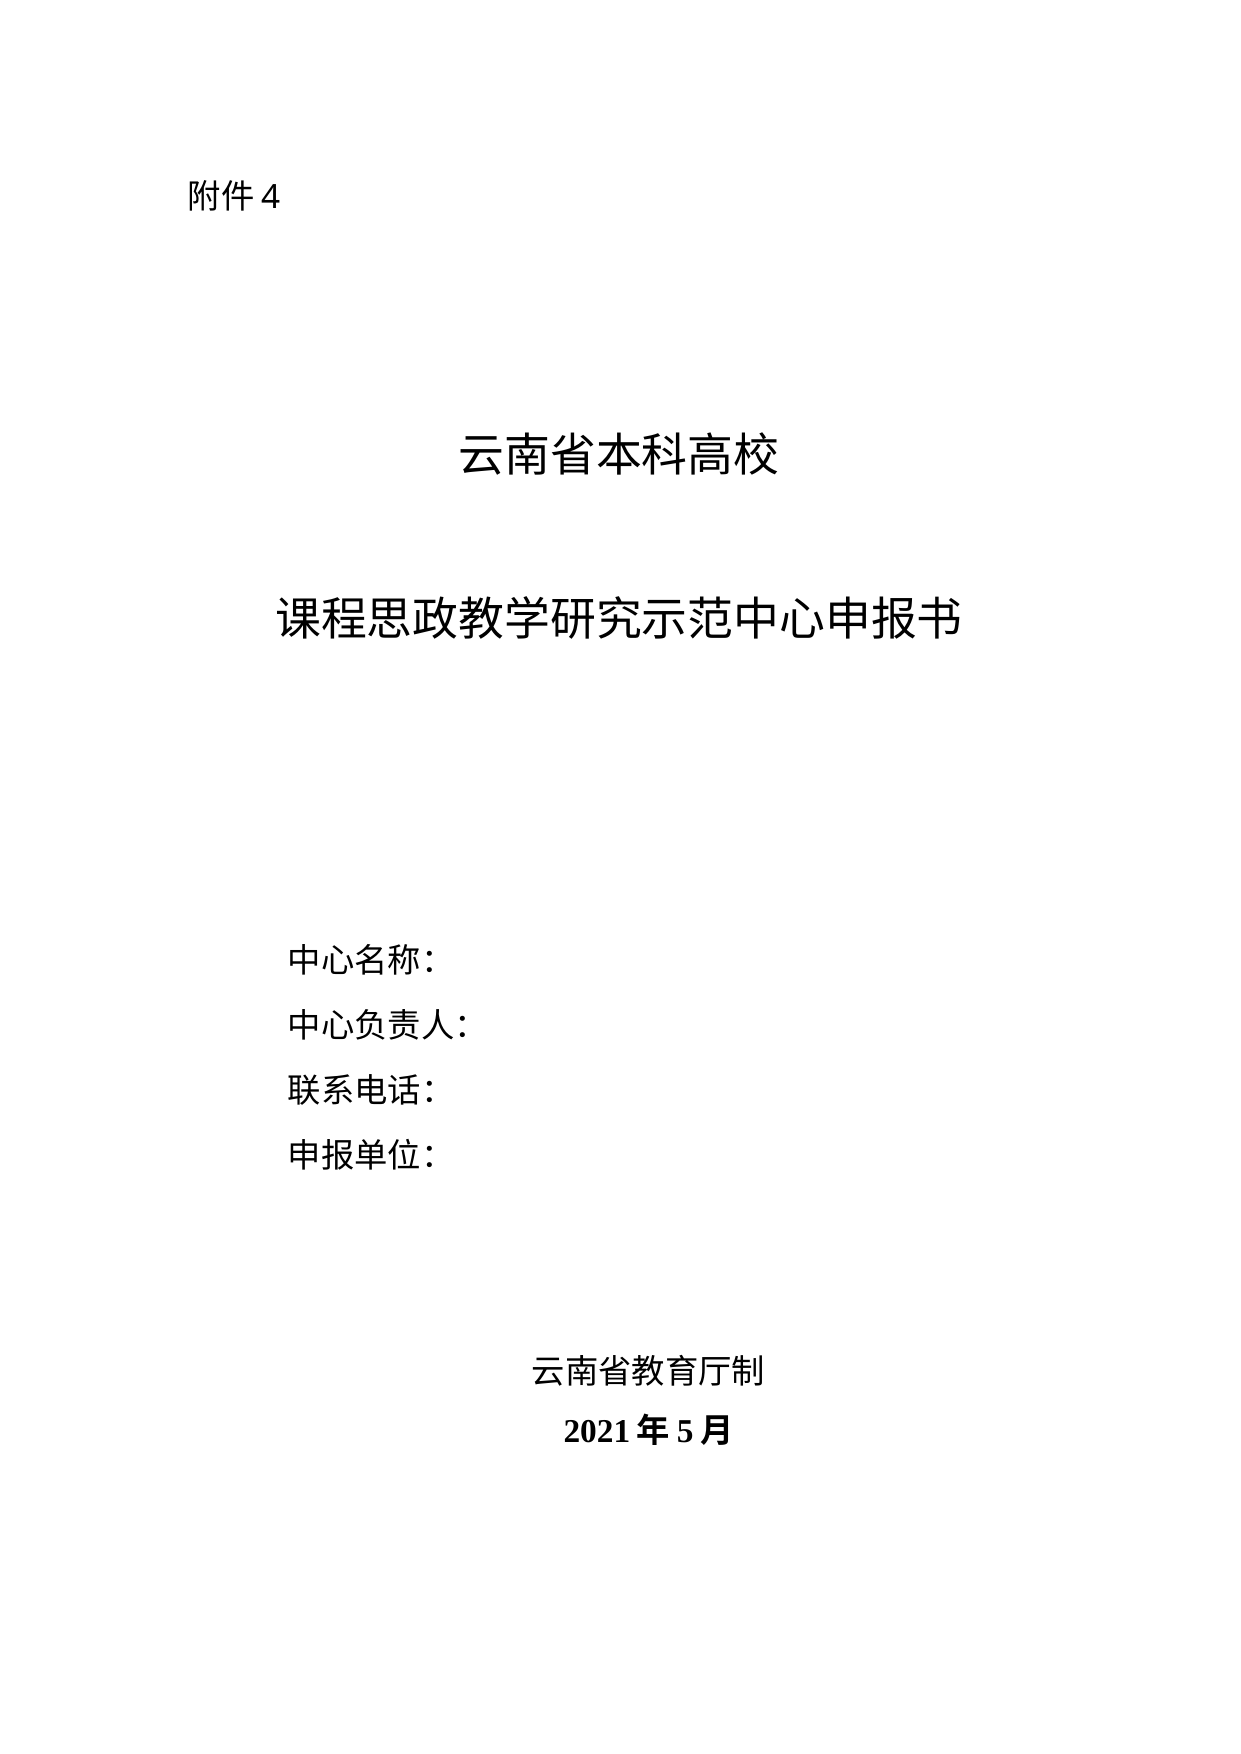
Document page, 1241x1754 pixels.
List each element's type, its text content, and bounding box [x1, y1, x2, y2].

text 申报单位： [187, 1121, 1050, 1186]
text 中心名称： [187, 926, 1050, 991]
text 2021年5月 [187, 1395, 1053, 1454]
text 课程思政教学研究示范中心申报书 [187, 567, 1050, 664]
text 云南省教育厅制 [187, 1337, 1053, 1395]
text 附件4 [187, 162, 1050, 227]
text 联系电话： [187, 1056, 1050, 1121]
text 中心负责人： [187, 991, 1050, 1056]
text 云南省本科高校 [187, 403, 1050, 500]
